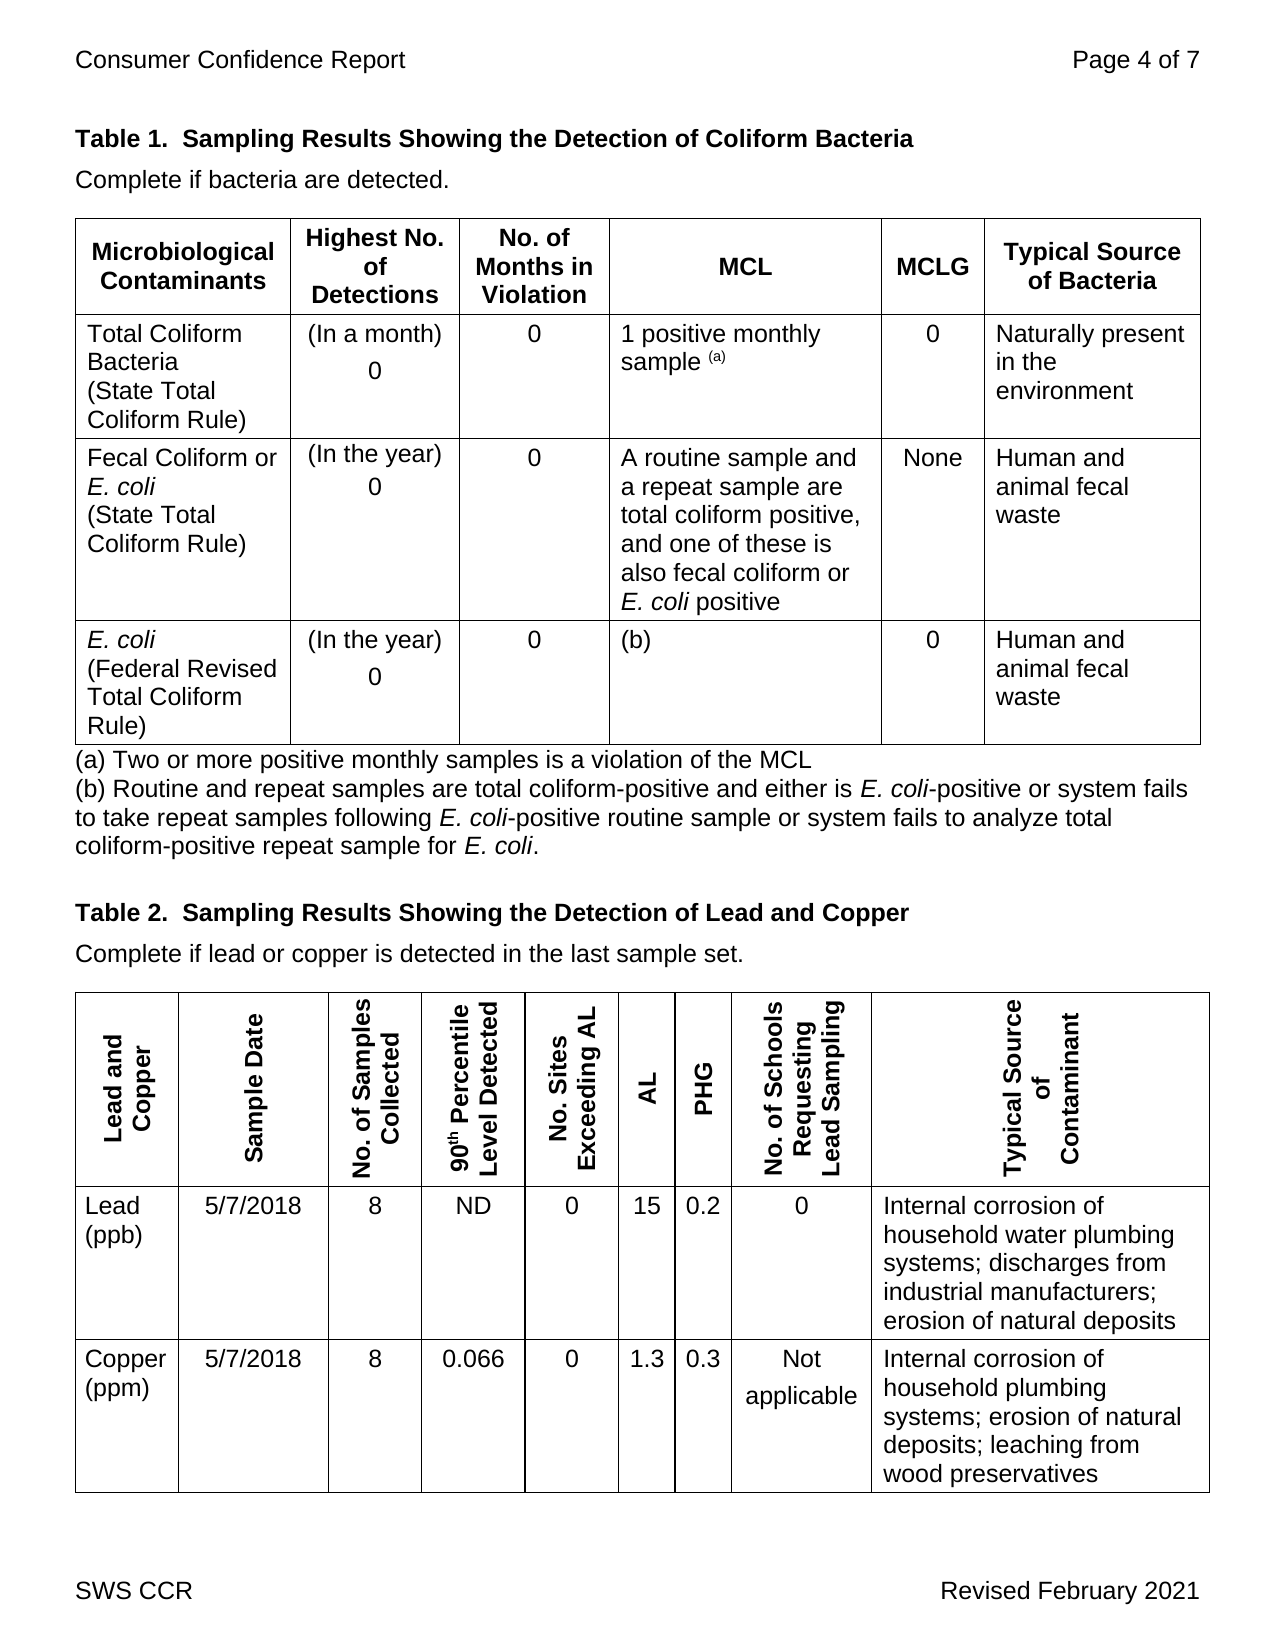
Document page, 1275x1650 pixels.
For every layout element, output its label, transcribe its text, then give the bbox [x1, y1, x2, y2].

table_cell 0 [526, 1340, 618, 1492]
table_header MCLG [882, 219, 984, 313]
table_cell ND [422, 1187, 524, 1339]
table_header Sample Date [179, 993, 328, 1186]
table_cell 0 [882, 315, 984, 438]
table_cell 0 [460, 439, 609, 620]
table_cell Human and animal fecal waste [985, 621, 1200, 744]
text Complete if bacteria are detected. [75, 165, 1200, 194]
table_header Microbiological Contaminants [76, 219, 290, 313]
table_cell 1.3 [619, 1340, 674, 1492]
table_cell Lead (ppb) [76, 1187, 178, 1339]
table_cell (In the year) 0 [291, 439, 459, 620]
table_cell Fecal Coliform or E. coli (State Total Coliform Rule) [76, 439, 290, 620]
table_cell (In the year) 0 [291, 621, 459, 744]
table_cell Human and animal fecal waste [985, 439, 1200, 620]
text Complete if lead or copper is detected in the last sample set. [75, 939, 1200, 968]
table_cell 0 [526, 1187, 618, 1339]
text Table 1. Sampling Results Showing the Detection of Coliform Bacteria [75, 124, 1200, 152]
table_cell 8 [329, 1187, 421, 1339]
text (a) Two or more positive monthly samples is a violation of the MCL [75, 745, 1200, 774]
table_cell Naturally present in the environment [985, 315, 1200, 438]
table_cell Copper (ppm) [76, 1340, 178, 1492]
table_cell 0 [460, 315, 609, 438]
table_cell 0 [882, 621, 984, 744]
table_cell 0.066 [422, 1340, 524, 1492]
table_header Typical Source of Contaminant [872, 993, 1209, 1186]
table_header AL [619, 993, 674, 1186]
text (b) Routine and repeat samples are total coliform-positive and either is E. coli-positive or system fails to take repeat samples following E. coli-positive routine sample or system fails to analyze total coliform-positive repeat sample for E. coli. [75, 774, 1200, 860]
table_cell 0.2 [676, 1187, 731, 1339]
table_header No. of Months in Violation [460, 219, 609, 313]
table_header No. of Samples Collected [329, 993, 421, 1186]
table_cell (In a month) 0 [291, 315, 459, 438]
table_cell Not applicable [732, 1340, 871, 1492]
table_header MCL [610, 219, 881, 313]
table_cell A routine sample and a repeat sample are total coliform positive, and one of these is also fecal coliform or E. coli positive [610, 439, 881, 620]
table_cell Internal corrosion of household water plumbing systems; discharges from industrial manufacturers; erosion of natural deposits [872, 1187, 1209, 1339]
text Table 2. Sampling Results Showing the Detection of Lead and Copper [75, 898, 1200, 926]
table_cell Total Coliform Bacteria (State Total Coliform Rule) [76, 315, 290, 438]
table_cell (b) [610, 621, 881, 744]
table_header Lead and Copper [76, 993, 178, 1186]
table_cell 8 [329, 1340, 421, 1492]
table_header Typical Source of Bacteria [985, 219, 1200, 313]
table_header No. of Schools Requesting Lead Sampling [732, 993, 871, 1186]
table_cell 5/7/2018 [179, 1340, 328, 1492]
table_cell Internal corrosion of household plumbing systems; erosion of natural deposits; leaching from wood preservatives [872, 1340, 1209, 1492]
table_cell 0.3 [676, 1340, 731, 1492]
table_cell E. coli (Federal Revised Total Coliform Rule) [76, 621, 290, 744]
table_cell 0 [732, 1187, 871, 1339]
table_header 90th Percentile Level Detected [422, 993, 524, 1186]
table_cell 0 [460, 621, 609, 744]
table_header Highest No. of Detections [291, 219, 459, 313]
table_header No. Sites Exceeding AL [526, 993, 618, 1186]
table_header PHG [676, 993, 731, 1186]
table_cell 15 [619, 1187, 674, 1339]
table_cell None [882, 439, 984, 620]
table_cell 5/7/2018 [179, 1187, 328, 1339]
table_cell 1 positive monthly sample (a) [610, 315, 881, 438]
